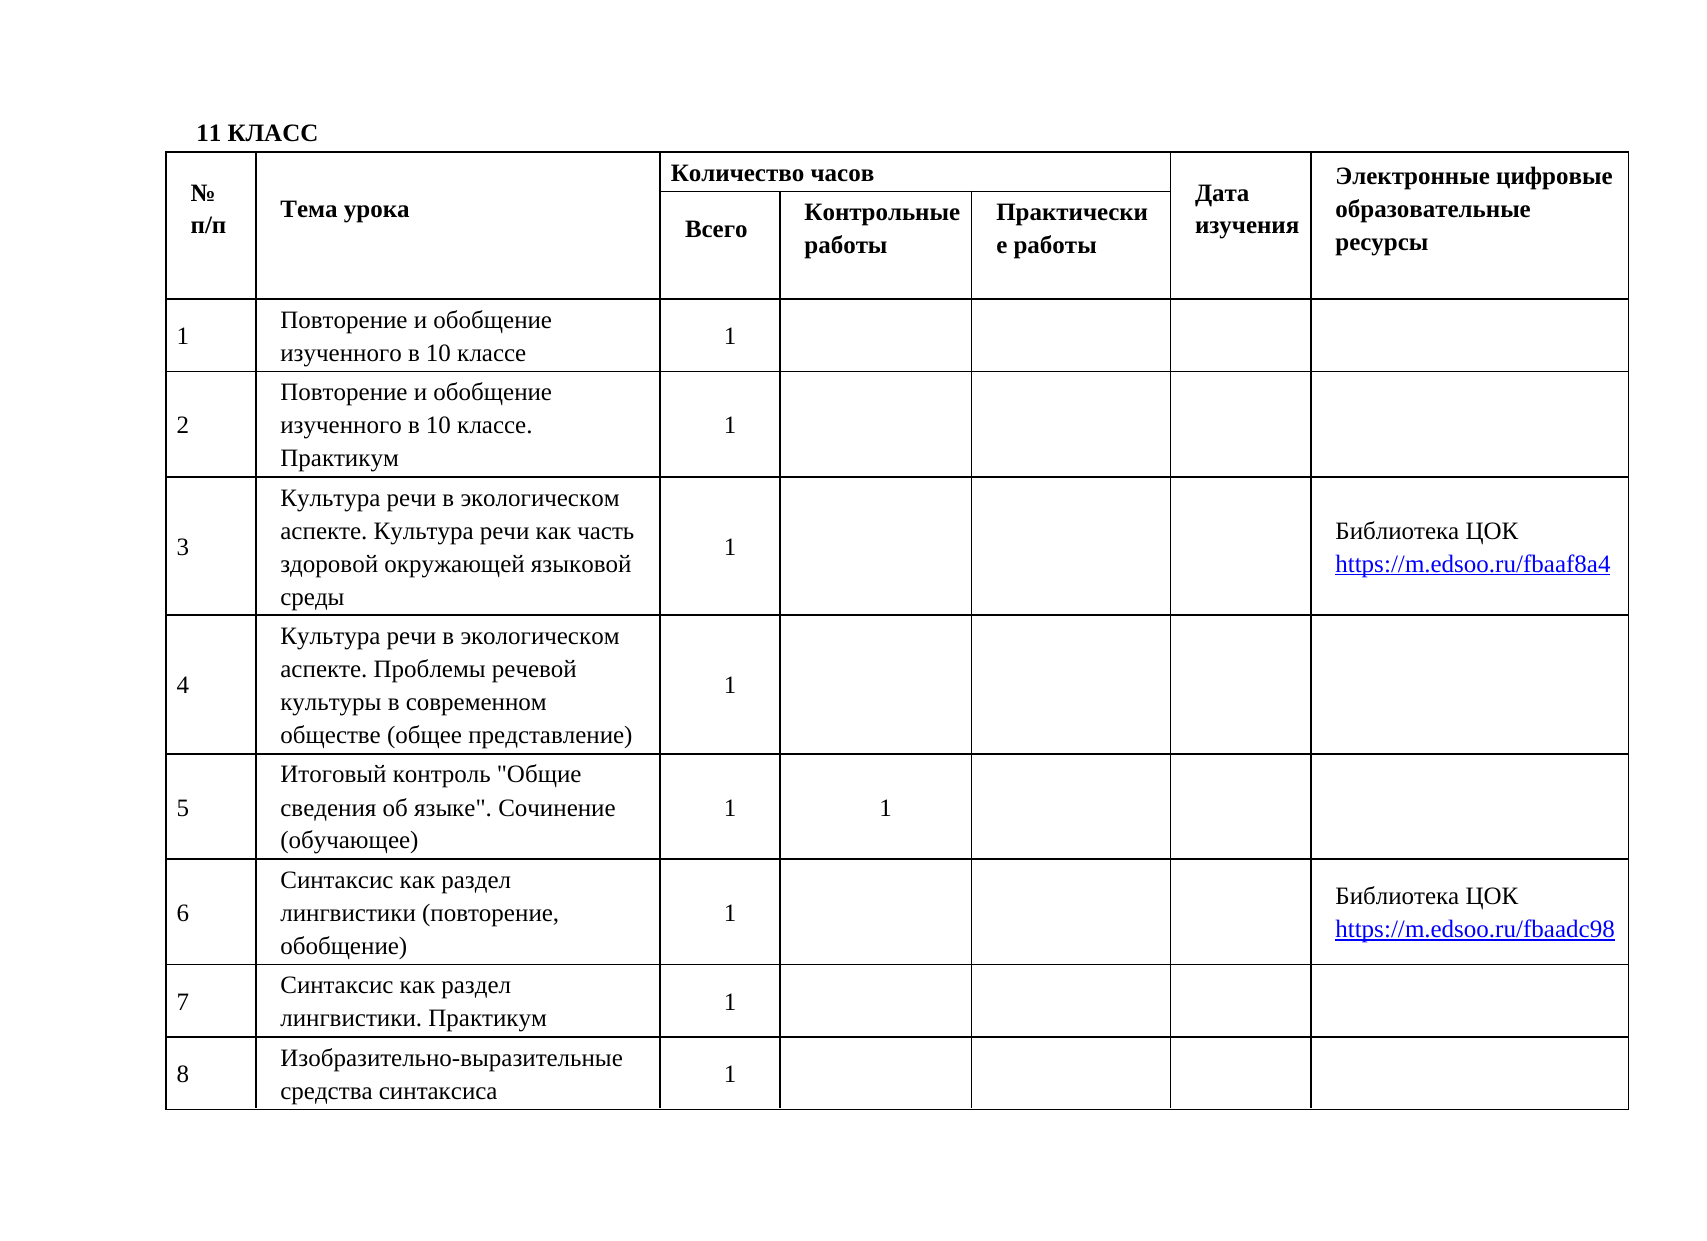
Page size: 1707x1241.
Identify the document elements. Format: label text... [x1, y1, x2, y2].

table_cell [1171, 478, 1310, 614]
table_cell 1 [661, 965, 779, 1036]
table_cell Всего [661, 192, 779, 298]
table_cell Синтаксис как раздел лингвистики. Практикум [257, 965, 659, 1036]
table_cell 5 [167, 755, 255, 858]
table_cell Библиотека ЦОК https://m.edsoo.ru/fbaadc98 [1312, 860, 1628, 964]
table_header Дата изучения [1171, 153, 1310, 298]
table_cell [781, 478, 971, 614]
table_cell 1 [661, 478, 779, 614]
table_cell 6 [167, 860, 255, 964]
table_cell [1312, 1038, 1628, 1108]
table_cell Культура речи в экологическом аспекте. Проблемы речевой культуры в современном обществе (общее представление) [257, 616, 659, 753]
table_cell [1312, 755, 1628, 858]
table_cell 1 [661, 616, 779, 753]
table_cell 1 [167, 300, 255, 371]
table_cell [972, 860, 1170, 964]
table_cell 1 [661, 1038, 779, 1108]
table_cell [972, 965, 1170, 1036]
table_cell [1312, 965, 1628, 1036]
table_cell Синтаксис как раздел лингвистики (повторение, обобщение) [257, 860, 659, 964]
table_cell 3 [167, 478, 255, 614]
table_cell 1 [661, 860, 779, 964]
table_cell [1171, 755, 1310, 858]
table_cell Повторение и обобщение изученного в 10 классе. Практикум [257, 372, 659, 476]
table_cell 8 [167, 1038, 255, 1108]
table_cell [781, 372, 971, 476]
table_cell Контрольные работы [781, 192, 971, 298]
table_cell [972, 616, 1170, 753]
table_header Количество часов [661, 153, 1170, 191]
table_cell [1171, 1038, 1310, 1108]
table_cell [781, 965, 971, 1036]
table_cell [781, 300, 971, 371]
table_cell Изобразительно-выразительные средства синтаксиса [257, 1038, 659, 1108]
table_cell Повторение и обобщение изученного в 10 классе [257, 300, 659, 371]
table_cell [1312, 616, 1628, 753]
table_cell [781, 1038, 971, 1108]
table_cell 4 [167, 616, 255, 753]
table_cell [781, 860, 971, 964]
table_cell [1171, 616, 1310, 753]
table_cell [972, 1038, 1170, 1108]
table_cell [972, 755, 1170, 858]
table_cell 1 [661, 755, 779, 858]
table_cell 1 [661, 300, 779, 371]
table_cell Итоговый контроль "Общие сведения об языке". Сочинение (обучающее) [257, 755, 659, 858]
table_cell 1 [781, 755, 971, 858]
table_cell [1312, 300, 1628, 371]
table_cell 1 [661, 372, 779, 476]
table_cell [1171, 372, 1310, 476]
table_header Тема урока [257, 153, 659, 298]
table_cell 7 [167, 965, 255, 1036]
table_cell [1312, 372, 1628, 476]
table_cell Культура речи в экологическом аспекте. Культура речи как часть здоровой окружающей языковой среды [257, 478, 659, 614]
table_cell [972, 372, 1170, 476]
table_cell [1171, 965, 1310, 1036]
table_header Электронные цифровые образовательные ресурсы [1312, 153, 1628, 298]
table_cell [972, 300, 1170, 371]
table_cell [1171, 300, 1310, 371]
table_cell Библиотека ЦОК https://m.edsoo.ru/fbaaf8a4 [1312, 478, 1628, 614]
table_cell 2 [167, 372, 255, 476]
table_cell [781, 616, 971, 753]
table_cell Практические работы [972, 192, 1170, 298]
table_header № п/п [167, 153, 255, 298]
text 11 КЛАСС [190, 118, 1618, 147]
table_cell [972, 478, 1170, 614]
table_cell [1171, 860, 1310, 964]
